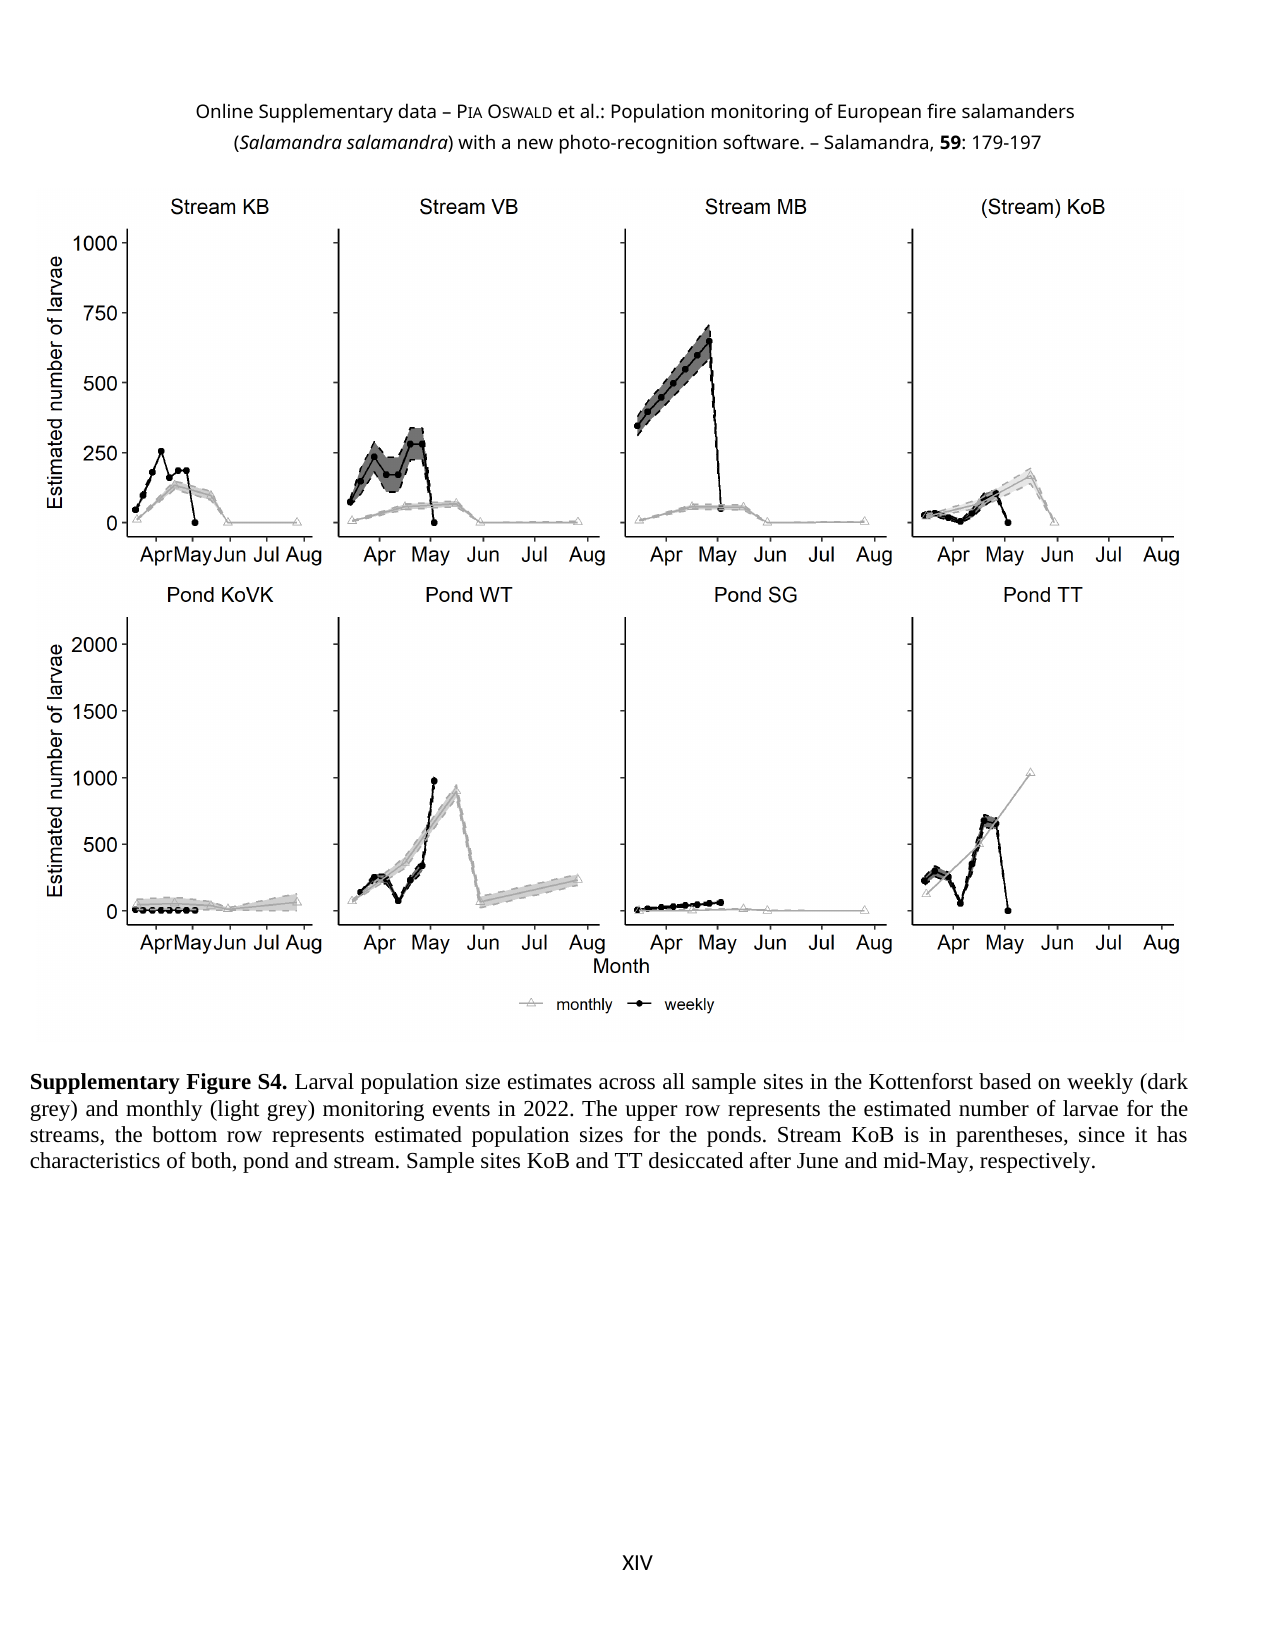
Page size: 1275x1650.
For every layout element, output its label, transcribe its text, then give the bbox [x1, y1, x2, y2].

text Supplementary Figure S4. Larval population size estimates across all sample sites in the Kottenforst based on weekly (dark grey) and monthly (light grey) monitoring events in 2022. The upper row represents the estimated number of larvae for the streams, the bottom row represents estimated population sizes for the ponds. Stream KoB is in parentheses, since it has characteristics of both, pond and stream. Sample sites KoB and TT desiccated after June and mid-May, respectively. [29, 1068, 1190, 1174]
picture [36, 188, 1184, 1042]
